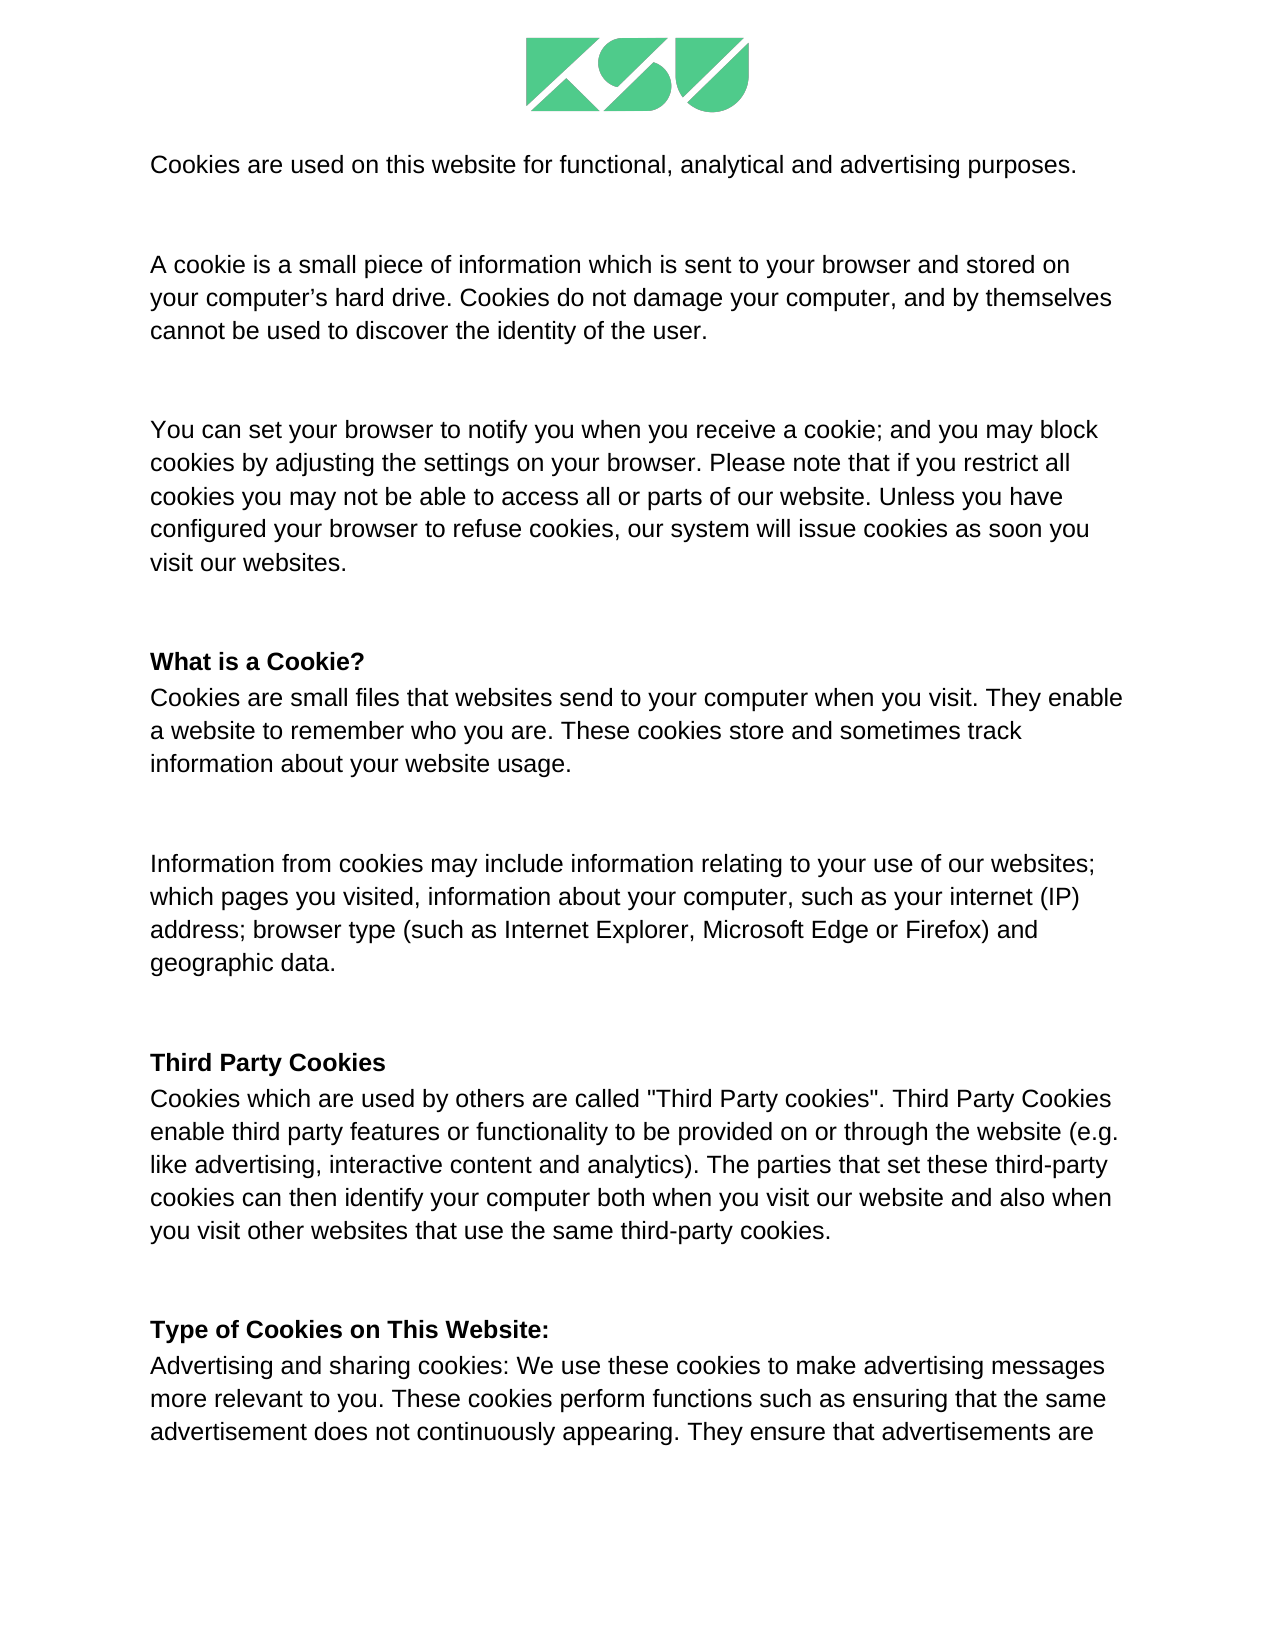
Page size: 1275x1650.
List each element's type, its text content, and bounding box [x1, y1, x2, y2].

text Cookies which are used by others are called "Third Party cookies". Third Party Cookies enable third party features or functionality to be provided on or through the website (e.g. like advertising, interactive content and analytics). The parties that set these third-party cookies can then identify your computer both when you visit our website and also when you visit other websites that use the same third-party cookies. [150, 1083, 1125, 1244]
subtitle Type of Cookies on This Website: [150, 1315, 1125, 1344]
text Cookies are used on this website for functional, analytical and advertising purposes. [150, 150, 1125, 179]
text You can set your browser to notify you when you receive a cookie; and you may block cookies by adjusting the settings on your browser. Please note that if you restrict all cookies you may not be able to access all or parts of our website. Unless you have configured your browser to refuse cookies, our system will issue cookies as soon you visit our websites. [150, 415, 1125, 576]
text Cookies are small files that websites send to your computer when you visit. They enable a website to remember who you are. These cookies store and sometimes track information about your website usage. [150, 683, 1125, 778]
picture [521, 33, 754, 117]
text Information from cookies may include information relating to your use of our websites; which pages you visited, information about your computer, such as your internet (IP) address; browser type (such as Internet Explorer, Microsoft Edge or Firefox) and geographic data. [150, 849, 1125, 977]
subtitle Third Party Cookies [150, 1048, 1125, 1076]
subtitle What is a Cookie? [150, 647, 1125, 676]
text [150, 1351, 1125, 1446]
text A cookie is a small piece of information which is sent to your browser and stored on your computer’s hard drive. Cookies do not damage your computer, and by themselves cannot be used to discover the identity of the user. [150, 250, 1125, 344]
